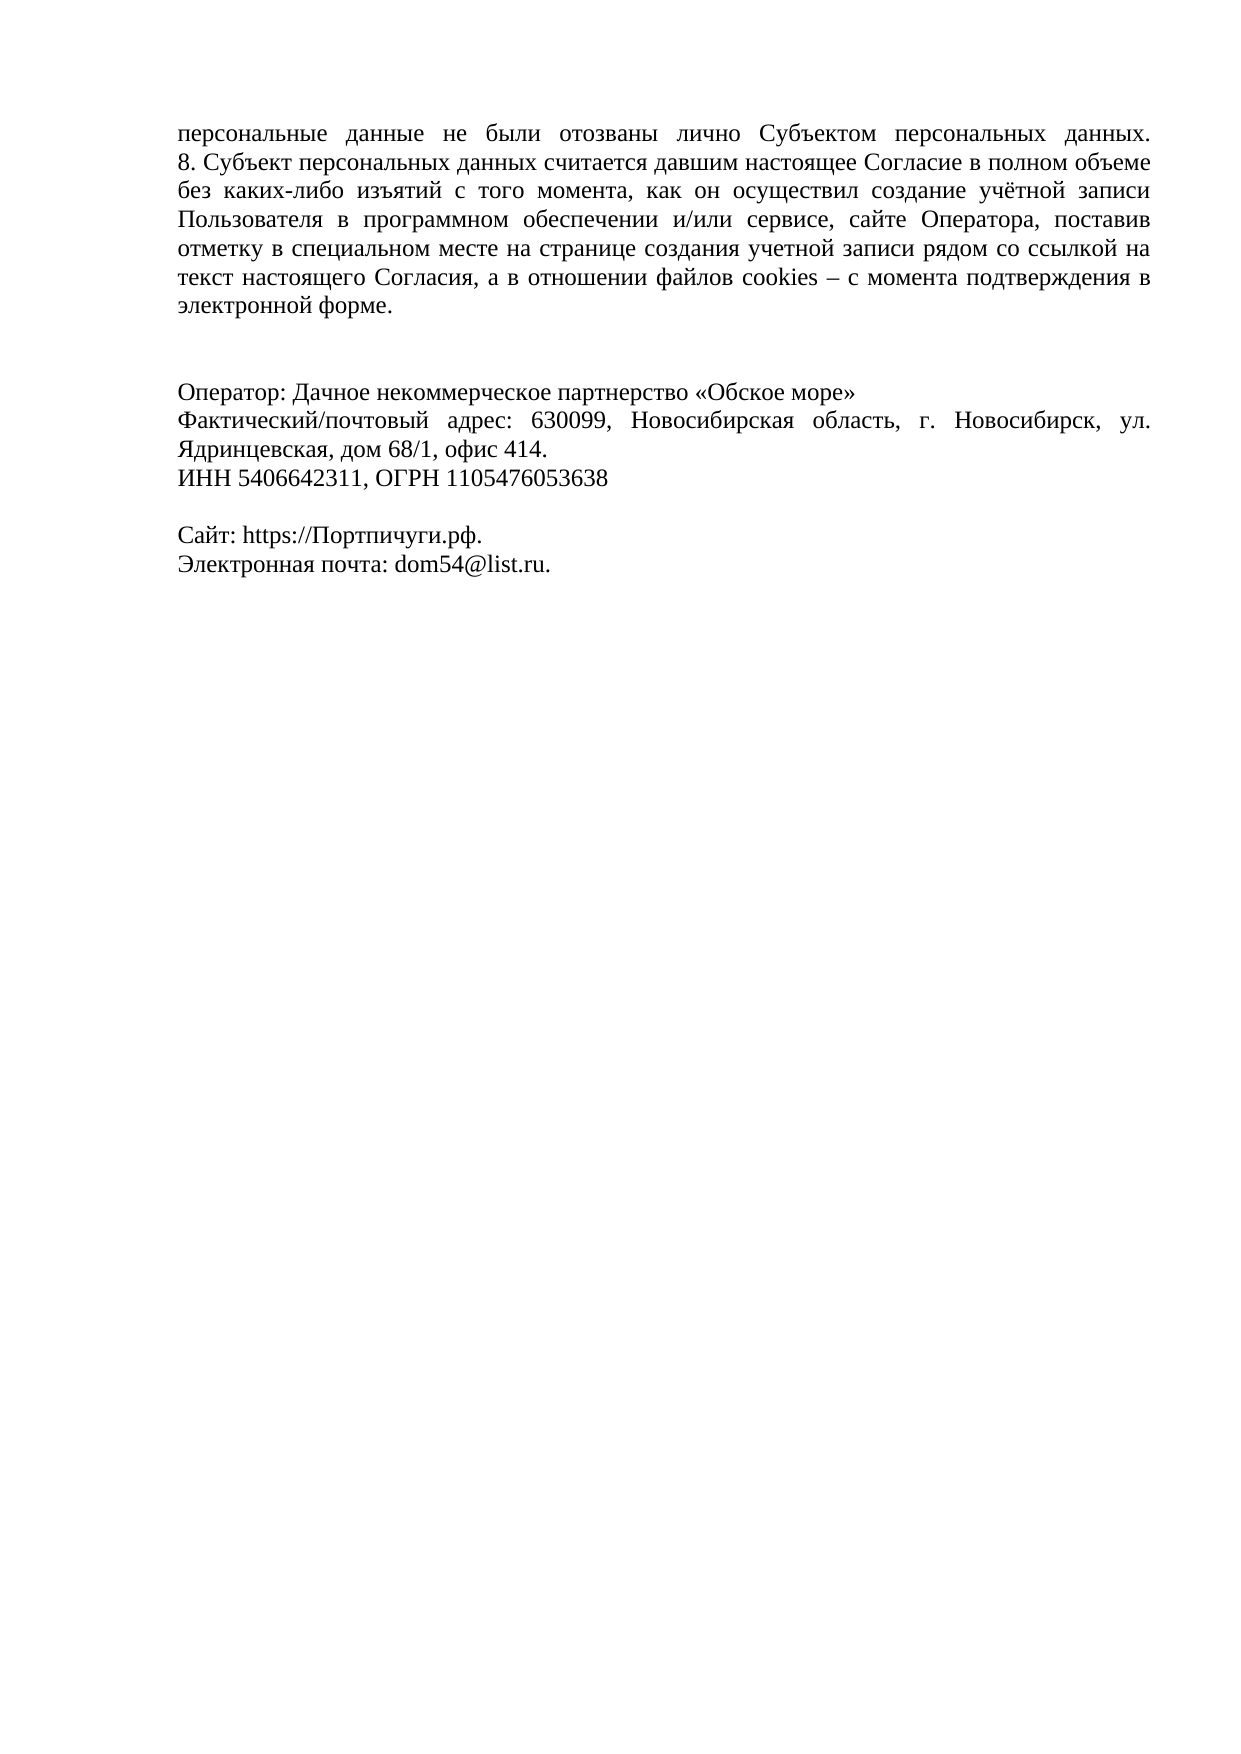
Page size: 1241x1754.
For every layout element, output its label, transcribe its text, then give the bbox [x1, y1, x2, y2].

text Сайт: https://Портпичуги.рф. [177, 521, 1152, 549]
text Оператор: Дачное некоммерческое партнерство «Обское море» [177, 319, 1152, 406]
text ИНН 5406642311, ОГРН 1105476053638 [177, 463, 1152, 492]
text Электронная почта: dom54@list.ru. [177, 549, 1152, 578]
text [177, 118, 1152, 319]
text Фактический/почтовый адрес: 630099, Новосибирская область, г. Новосибирск, ул. Ядринцевская, дом 68/1, офис 414. [177, 406, 1152, 463]
